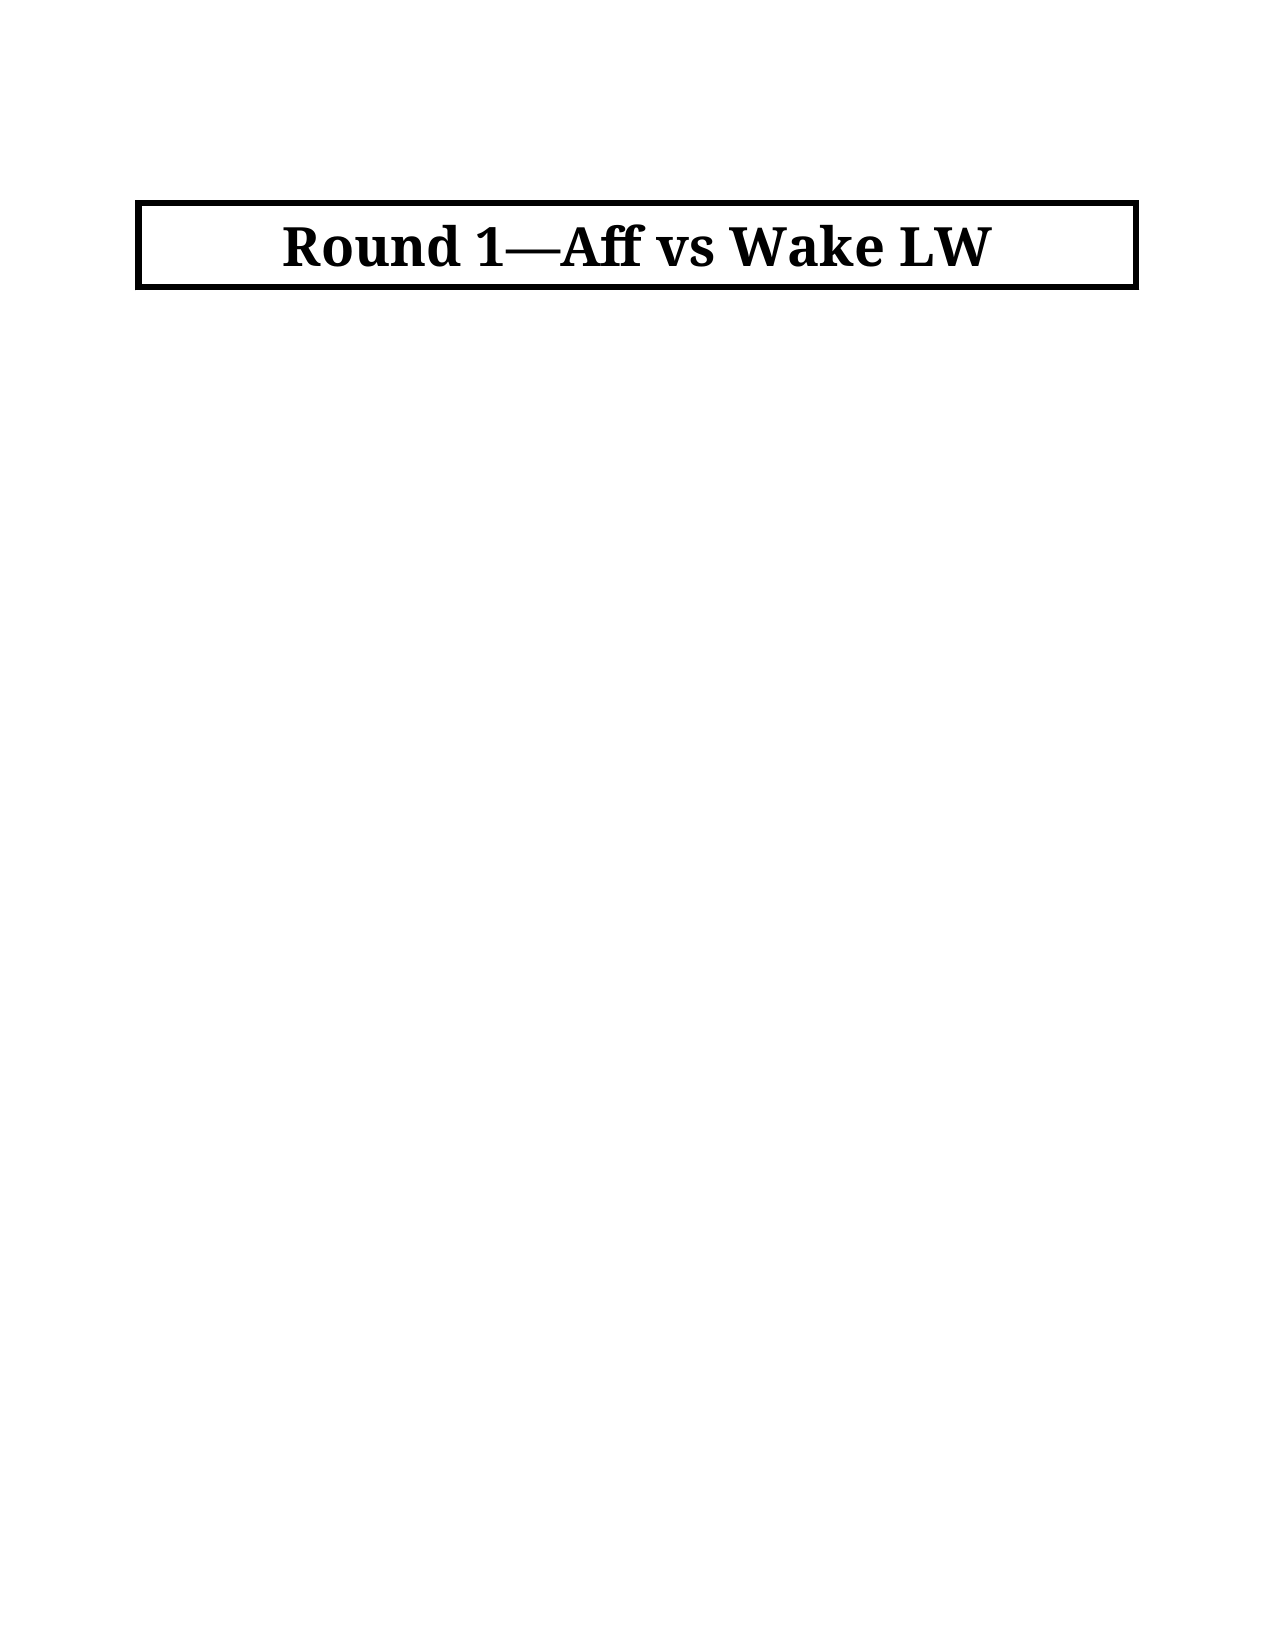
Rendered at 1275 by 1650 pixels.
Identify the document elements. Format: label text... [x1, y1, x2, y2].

subtitle Round 1—Aff vs Wake LW [142, 206, 1133, 284]
